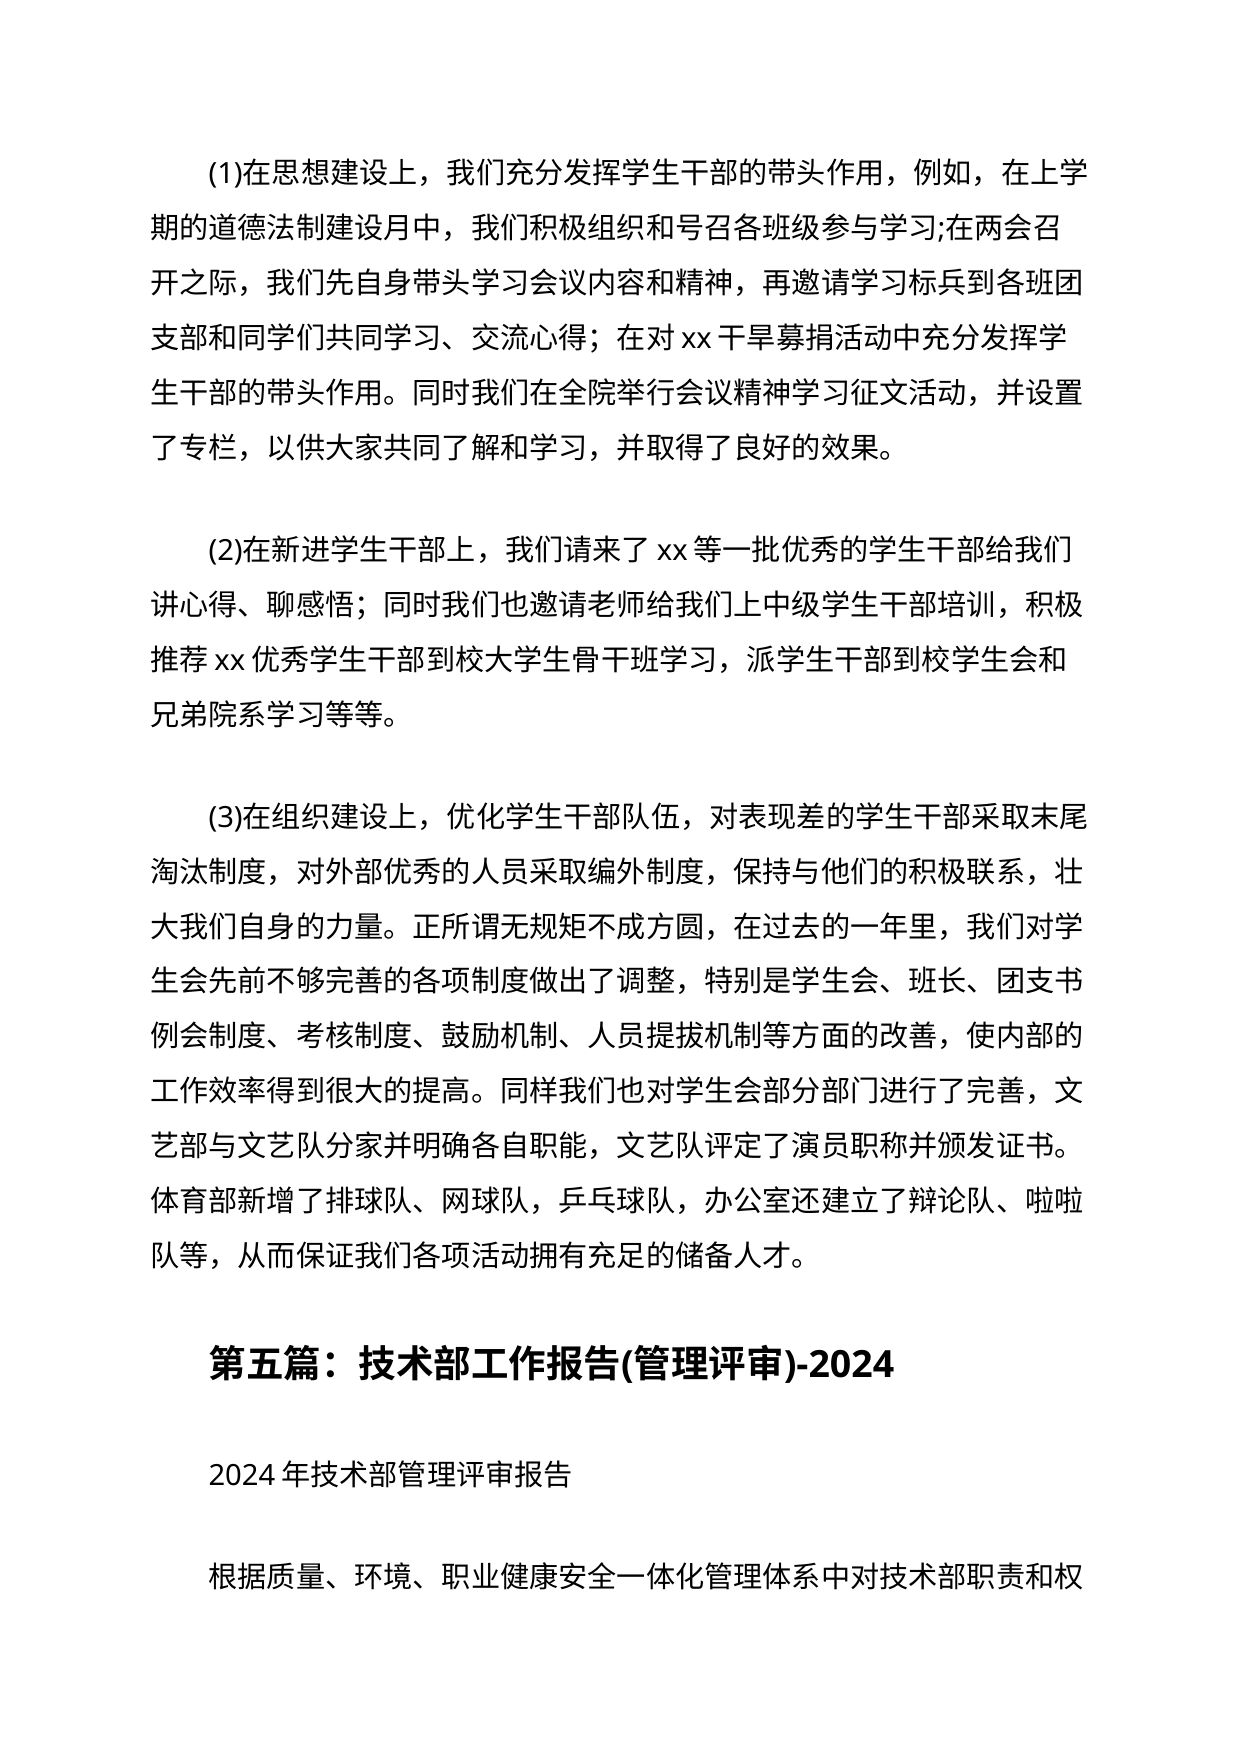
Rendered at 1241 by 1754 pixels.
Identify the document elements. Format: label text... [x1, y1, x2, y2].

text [150, 1554, 1090, 1596]
text (1)在思想建设上，我们充分发挥学生干部的带头作用，例如，在上学期的道德法制建设月中，我们积极组织和号召各班级参与学习;在两会召开之际，我们先自身带头学习会议内容和精神，再邀请学习标兵到各班团支部和同学们共同学习、交流心得；在对xx干旱募捐活动中充分发挥学生干部的带头作用。同时我们在全院举行会议精神学习征文活动，并设置了专栏，以供大家共同了解和学习，并取得了良好的效果。 [150, 150, 1090, 467]
text (3)在组织建设上，优化学生干部队伍，对表现差的学生干部采取末尾淘汰制度，对外部优秀的人员采取编外制度，保持与他们的积极联系，壮大我们自身的力量。正所谓无规矩不成方圆，在过去的一年里，我们对学生会先前不够完善的各项制度做出了调整，特别是学生会、班长、团支书例会制度、考核制度、鼓励机制、人员提拔机制等方面的改善，使内部的工作效率得到很大的提高。同样我们也对学生会部分部门进行了完善，文艺部与文艺队分家并明确各自职能，文艺队评定了演员职称并颁发证书。体育部新增了排球队、网球队，乒乓球队，办公室还建立了辩论队、啦啦队等，从而保证我们各项活动拥有充足的储备人才。 [150, 793, 1090, 1275]
text (2)在新进学生干部上，我们请来了xx等一批优秀的学生干部给我们讲心得、聊感悟；同时我们也邀请老师给我们上中级学生干部培训，积极推荐xx优秀学生干部到校大学生骨干班学习，派学生干部到校学生会和兄弟院系学习等等。 [150, 527, 1090, 734]
text 第五篇：技术部工作报告(管理评审)-2024 [150, 1334, 1090, 1389]
text 2024年技术部管理评审报告 [150, 1452, 1090, 1494]
